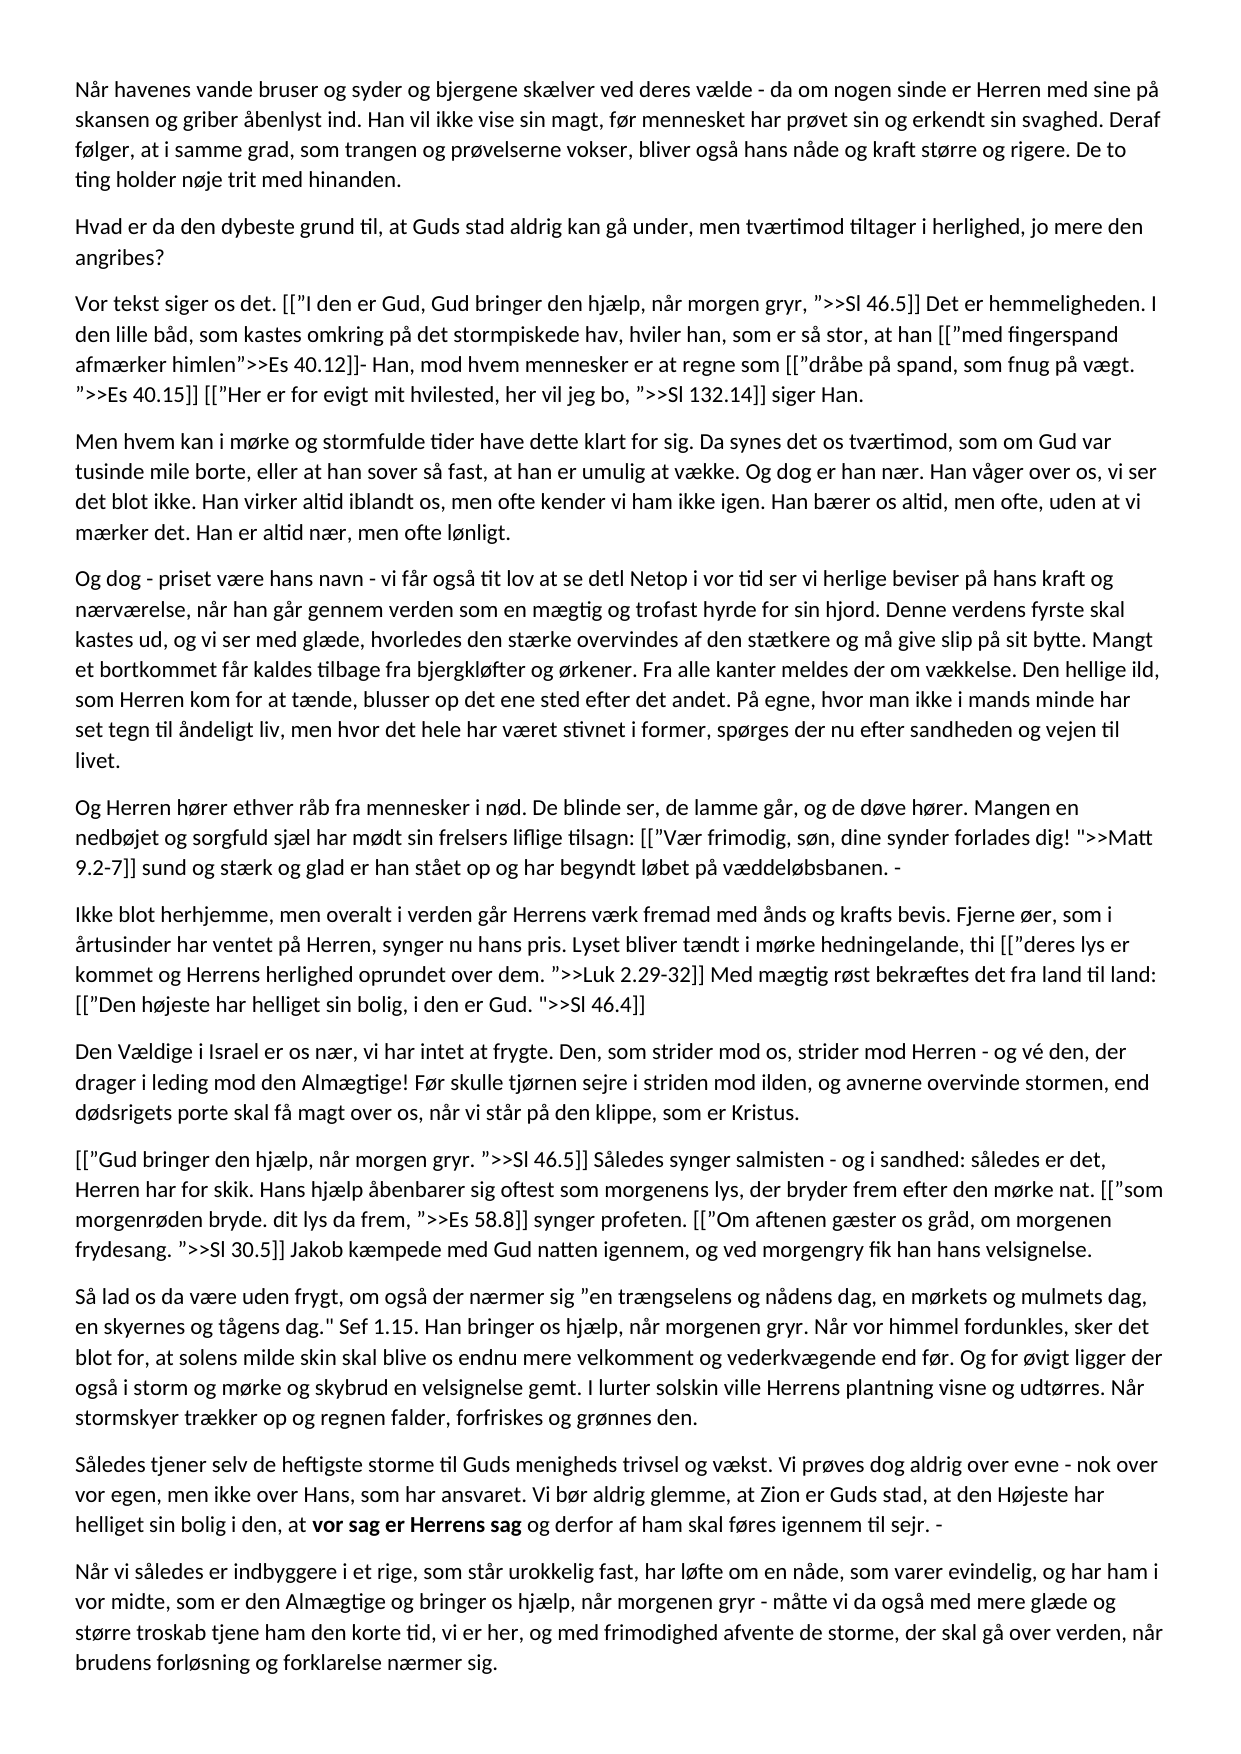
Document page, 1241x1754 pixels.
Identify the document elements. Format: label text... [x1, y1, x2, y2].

text [[”Gud bringer den hjælp, når morgen gryr. ”>>Sl 46.5]] Således synger salmisten - og i sandhed: således er det, Herren har for skik. Hans hjælp åbenbarer sig oftest som morgenens lys, der bryder frem efter den mørke nat. [[”som morgenrøden bryde. dit lys da frem, ”>>Es 58.8]] synger profeten. [[”Om aftenen gæster os gråd, om morgenen frydesang. ”>>Sl 30.5]] Jakob kæmpede med Gud natten igennem, og ved morgengry fik han hans velsignelse. [75, 1145, 1165, 1263]
text Hvad er da den dybeste grund til, at Guds stad aldrig kan gå under, men tværtimod tiltager i herlighed, jo mere den angribes? [75, 212, 1165, 271]
text Men hvem kan i mørke og stormfulde tider have dette klart for sig. Da synes det os tværtimod, som om Gud var tusinde mile borte, eller at han sover så fast, at han er umulig at vække. Og dog er han nær. Han våger over os, vi ser det blot ikke. Han virker altid iblandt os, men ofte kender vi ham ikke igen. Han bærer os altid, men ofte, uden at vi mærker det. Han er altid nær, men ofte lønligt. [75, 427, 1165, 546]
text Vor tekst siger os det. [[”I den er Gud, Gud bringer den hjælp, når morgen gryr, ”>>Sl 46.5]] Det er hemmeligheden. I den lille båd, som kastes omkring på det stormpiskede hav, hviler han, som er så stor, at han [[”med fingerspand afmærker himlen”>>Es 40.12]]- Han, mod hvem mennesker er at regne som [[”dråbe på spand, som fnug på vægt. ”>>Es 40.15]] [[”Her er for evigt mit hvilested, her vil jeg bo, ”>>Sl 132.14]] siger Han. [75, 289, 1165, 408]
text Og Herren hører ethver råb fra mennesker i nød. De blinde ser, de lamme går, og de døve hører. Mangen en nedbøjet og sorgfuld sjæl har mødt sin frelsers liflige tilsagn: [[”Vær frimodig, søn, dine synder forlades dig! ">>Matt 9.2-7]] sund og stærk og glad er han stået op og har begyndt løbet på væddeløbsbanen. - [75, 793, 1165, 881]
text Så lad os da være uden frygt, om også der nærmer sig ”en trængselens og nådens dag, en mørkets og mulmets dag, en skyernes og tågens dag." Sef 1.15. Han bringer os hjælp, når morgenen gryr. Når vor himmel fordunkles, sker det blot for, at solens milde skin skal blive os endnu mere velkomment og vederkvægende end før. Og for øvigt ligger der også i storm og mørke og skybrud en velsignelse gemt. I lurter solskin ville Herrens plantning visne og udtørres. Når stormskyer trækker op og regnen falder, forfriskes og grønnes den. [75, 1282, 1165, 1431]
text Når vi således er indbyggere i et rige, som står urokkelig fast, har løfte om en nåde, som varer evindelig, og har ham i vor midte, som er den Almægtige og bringer os hjælp, når morgenen gryr - måtte vi da også med mere glæde og større troskab tjene ham den korte tid, vi er her, og med frimodighed afvente de storme, der skal gå over verden, når brudens forløsning og forklarelse nærmer sig. [75, 1557, 1165, 1676]
text Og dog - priset være hans navn - vi får også tit lov at se detl Netop i vor tid ser vi herlige beviser på hans kraft og nærværelse, når han går gennem verden som en mægtig og trofast hyrde for sin hjord. Denne verdens fyrste skal kastes ud, og vi ser med glæde, hvorledes den stærke overvindes af den stætkere og må give slip på sit bytte. Mangt et bortkommet får kaldes tilbage fra bjergkløfter og ørkener. Fra alle kanter meldes der om vækkelse. Den hellige ild, som Herren kom for at tænde, blusser op det ene sted efter det andet. På egne, hvor man ikke i mands minde har set tegn til åndeligt liv, men hvor det hele har været stivnet i former, spørges der nu efter sandheden og vejen til livet. [75, 564, 1165, 774]
text Således tjener selv de heftigste storme til Guds menigheds trivsel og vækst. Vi prøves dog aldrig over evne - nok over vor egen, men ikke over Hans, som har ansvaret. Vi bør aldrig glemme, at Zion er Guds stad, at den Højeste har helliget sin bolig i den, at vor sag er Herrens sag og derfor af ham skal føres igennem til sejr. - [75, 1450, 1165, 1538]
text Den Vældige i Israel er os nær, vi har intet at frygte. Den, som strider mod os, strider mod Herren - og vé den, der drager i leding mod den Almægtige! Før skulle tjørnen sejre i striden mod ilden, og avnerne overvinde stormen, end dødsrigets porte skal få magt over os, når vi står på den klippe, som er Kristus. [75, 1037, 1165, 1126]
text Ikke blot herhjemme, men overalt i verden går Herrens værk fremad med ånds og krafts bevis. Fjerne øer, som i årtusinder har ventet på Herren, synger nu hans pris. Lyset bliver tændt i mørke hedningelande, thi [[”deres lys er kommet og Herrens herlighed oprundet over dem. ”>>Luk 2.29-32]] Med mægtig røst bekræftes det fra land til land: [[”Den højeste har helliget sin bolig, i den er Gud. ">>Sl 46.4]] [75, 900, 1165, 1019]
text Når havenes vande bruser og syder og bjergene skælver ved deres vælde - da om nogen sinde er Herren med sine på skansen og griber åbenlyst ind. Han vil ikke vise sin magt, før mennesket har prøvet sin og erkendt sin svaghed. Deraf følger, at i samme grad, som trangen og prøvelserne vokser, bliver også hans nåde og kraft større og rigere. De to ting holder nøje trit med hinanden. [75, 75, 1165, 194]
